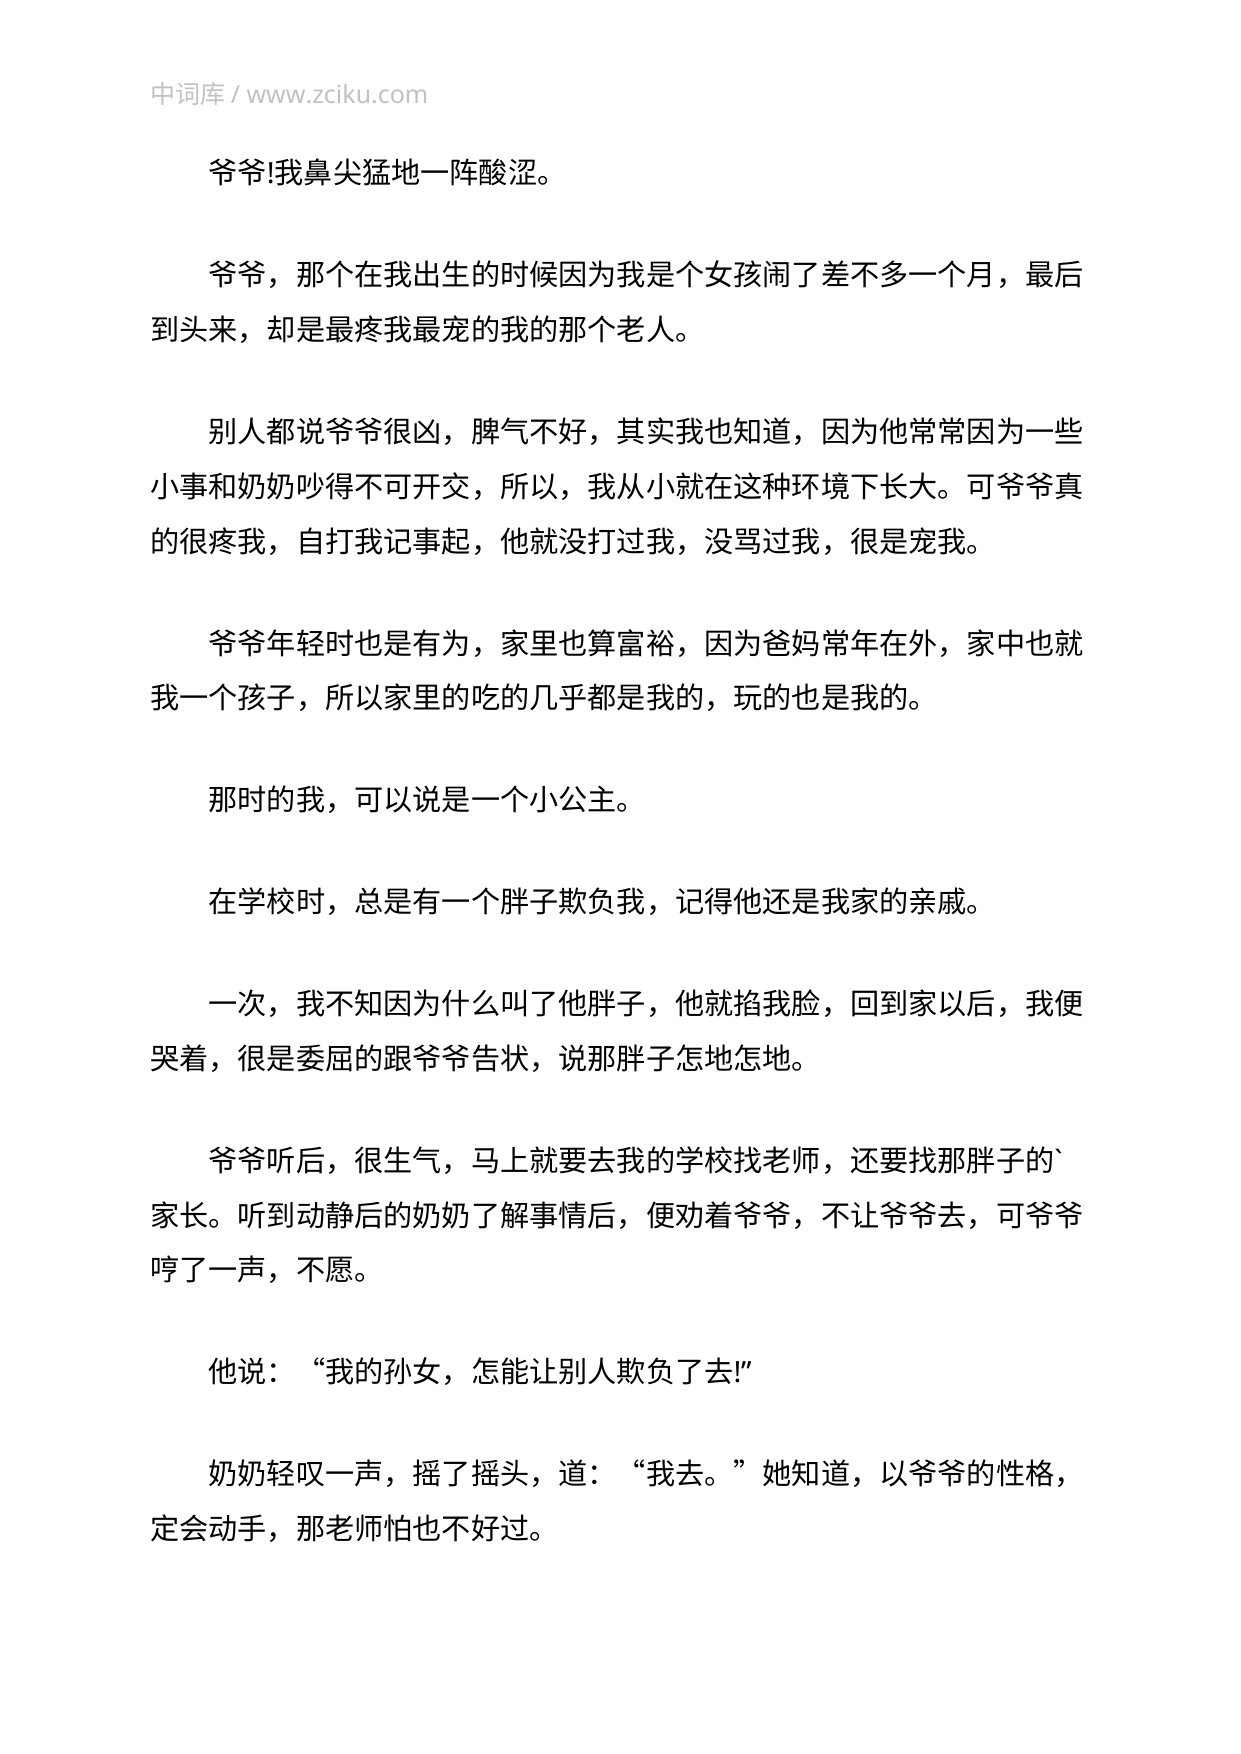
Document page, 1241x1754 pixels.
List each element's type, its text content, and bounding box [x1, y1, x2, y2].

text 一次，我不知因为什么叫了他胖子，他就掐我脸，回到家以后，我便哭着，很是委屈的跟爷爷告状，说那胖子怎地怎地。 [150, 980, 1090, 1078]
text 爷爷，那个在我出生的时候因为我是个女孩闹了差不多一个月，最后到头来，却是最疼我最宠的我的那个老人。 [150, 252, 1090, 349]
text 别人都说爷爷很凶，脾气不好，其实我也知道，因为他常常因为一些小事和奶奶吵得不可开交，所以，我从小就在这种环境下长大。可爷爷真的很疼我，自打我记事起，他就没打过我，没骂过我，很是宠我。 [150, 409, 1090, 561]
text 爷爷年轻时也是有为，家里也算富裕，因为爸妈常年在外，家中也就我一个孩子，所以家里的吃的几乎都是我的，玩的也是我的。 [150, 620, 1090, 717]
text 在学校时，总是有一个胖子欺负我，记得他还是我家的亲戚。 [150, 879, 1090, 921]
text 他说：“我的孙女，怎能让别人欺负了去!” [150, 1349, 1090, 1391]
text 爷爷!我鼻尖猛地一阵酸涩。 [150, 150, 1090, 192]
text 爷爷听后，很生气，马上就要去我的学校找老师，还要找那胖子的`家长。听到动静后的奶奶了解事情后，便劝着爷爷，不让爷爷去，可爷爷哼了一声，不愿。 [150, 1137, 1090, 1289]
text 那时的我，可以说是一个小公主。 [150, 777, 1090, 819]
text 奶奶轻叹一声，摇了摇头，道：“我去。”她知道，以爷爷的性格，定会动手，那老师怕也不好过。 [150, 1451, 1090, 1548]
